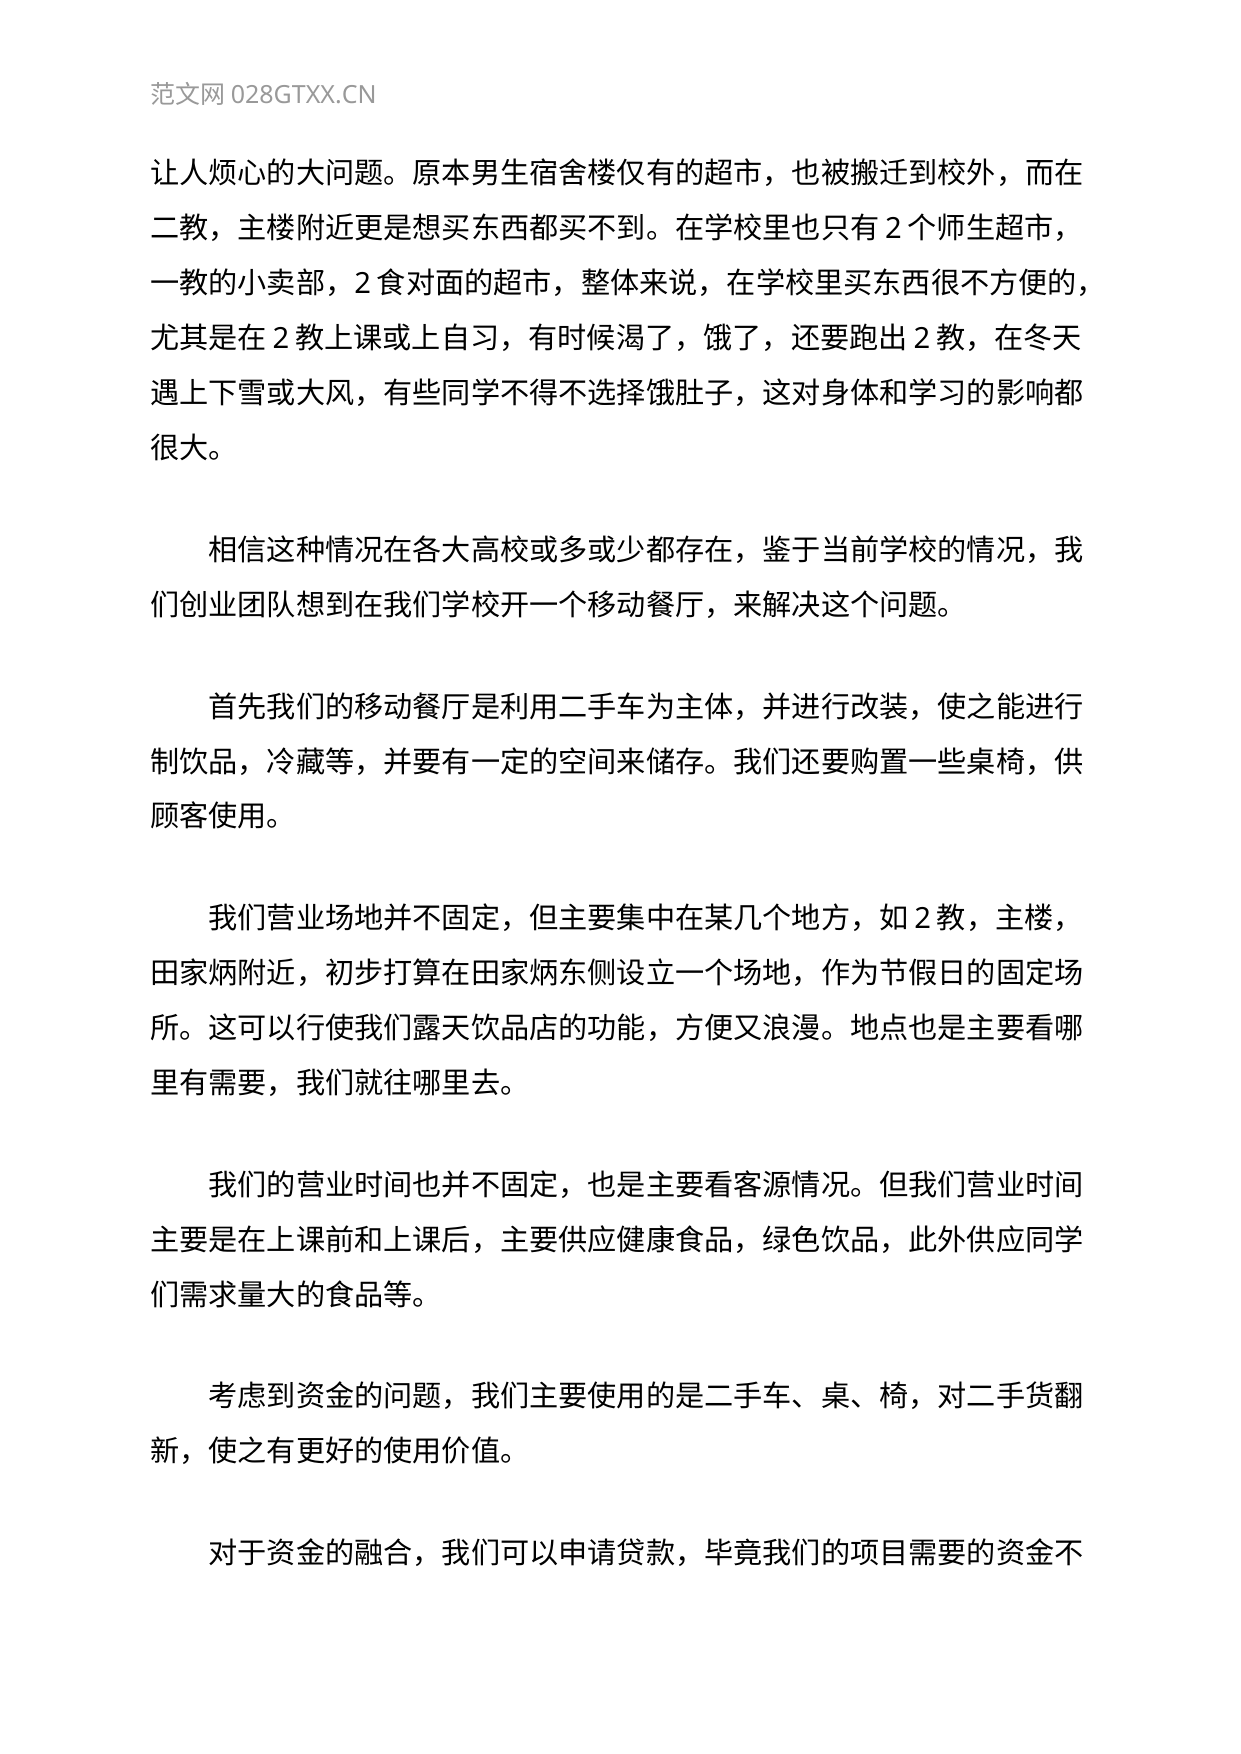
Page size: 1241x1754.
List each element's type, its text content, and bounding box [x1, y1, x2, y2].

text 相信这种情况在各大高校或多或少都存在，鉴于当前学校的情况，我们创业团队想到在我们学校开一个移动餐厅，来解决这个问题。 [150, 527, 1090, 624]
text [150, 150, 1090, 467]
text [150, 1529, 1090, 1572]
text 考虑到资金的问题，我们主要使用的是二手车、桌、椅，对二手货翻新，使之有更好的使用价值。 [150, 1373, 1090, 1470]
text 首先我们的移动餐厅是利用二手车为主体，并进行改装，使之能进行制饮品，冷藏等，并要有一定的空间来储存。我们还要购置一些桌椅，供顾客使用。 [150, 683, 1090, 835]
text 我们的营业时间也并不固定，也是主要看客源情况。但我们营业时间主要是在上课前和上课后，主要供应健康食品，绿色饮品，此外供应同学们需求量大的食品等。 [150, 1161, 1090, 1313]
text 我们营业场地并不固定，但主要集中在某几个地方，如2教，主楼，田家炳附近，初步打算在田家炳东侧设立一个场地，作为节假日的固定场所。这可以行使我们露天饮品店的功能，方便又浪漫。地点也是主要看哪里有需要，我们就往哪里去。 [150, 895, 1090, 1102]
